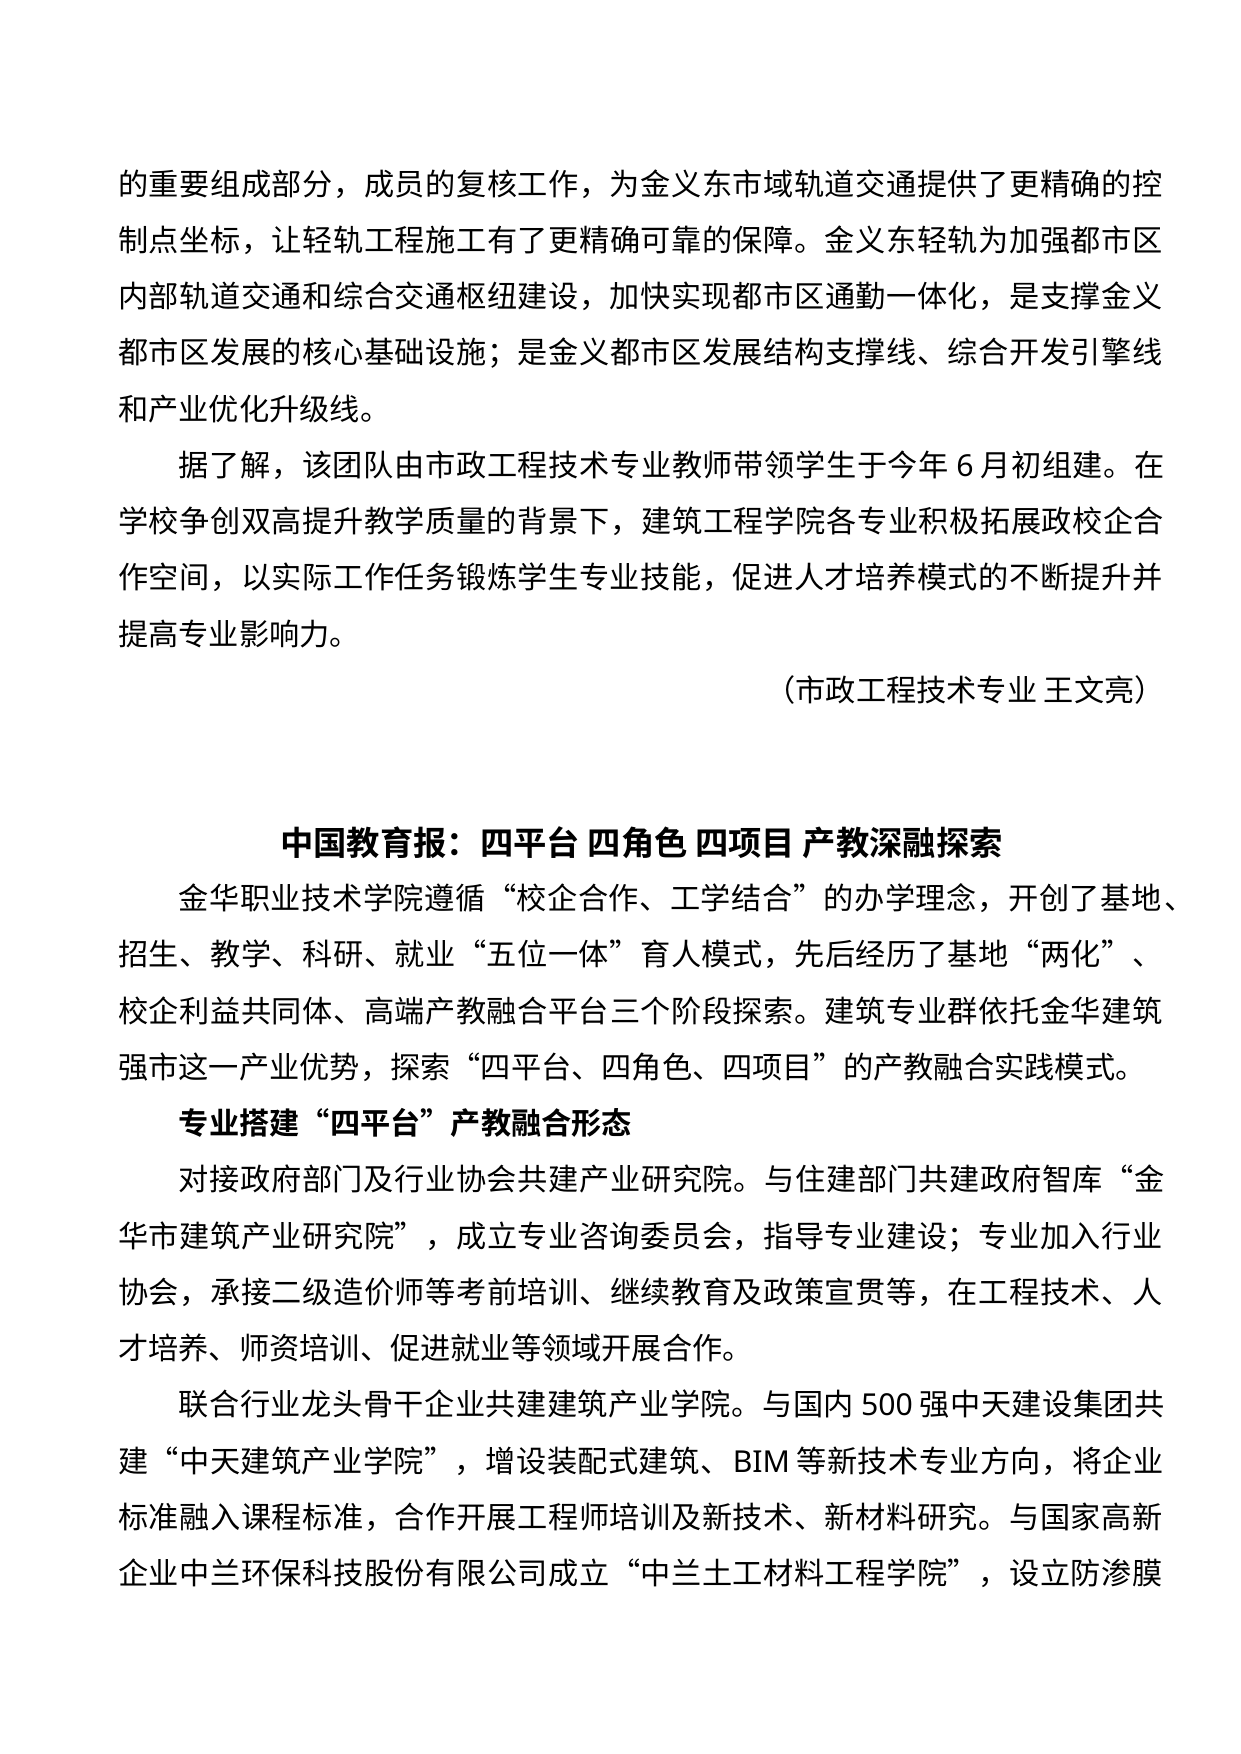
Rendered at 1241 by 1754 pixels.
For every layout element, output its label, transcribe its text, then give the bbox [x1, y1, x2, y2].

text 据了解，该团队由市政工程技术专业教师带领学生于今年6月初组建。在学校争创双高提升教学质量的背景下，建筑工程学院各专业积极拓展政校企合作空间，以实际工作任务锻炼学生专业技能，促进人才培养模式的不断提升并提高专业影响力。 [118, 431, 1164, 656]
text 专业搭建“四平台”产教融合形态 [118, 1089, 1164, 1146]
subtitle 中国教育报：四平台 四角色 四项目 产教深融探索 [118, 816, 1164, 864]
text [118, 150, 1164, 431]
text 对接政府部门及行业协会共建产业研究院。与住建部门共建政府智库“金华市建筑产业研究院”，成立专业咨询委员会，指导专业建设；专业加入行业协会，承接二级造价师等考前培训、继续教育及政策宣贯等，在工程技术、人才培养、师资培训、促进就业等领域开展合作。 [118, 1146, 1164, 1371]
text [118, 1371, 1164, 1596]
text 金华职业技术学院遵循“校企合作、工学结合”的办学理念，开创了基地、招生、教学、科研、就业“五位一体”育人模式，先后经历了基地“两化”、校企利益共同体、高端产教融合平台三个阶段探索。建筑专业群依托金华建筑强市这一产业优势，探索“四平台、四角色、四项目”的产教融合实践模式。 [118, 864, 1164, 1089]
text （市政工程技术专业 王文亮） [118, 656, 1164, 712]
